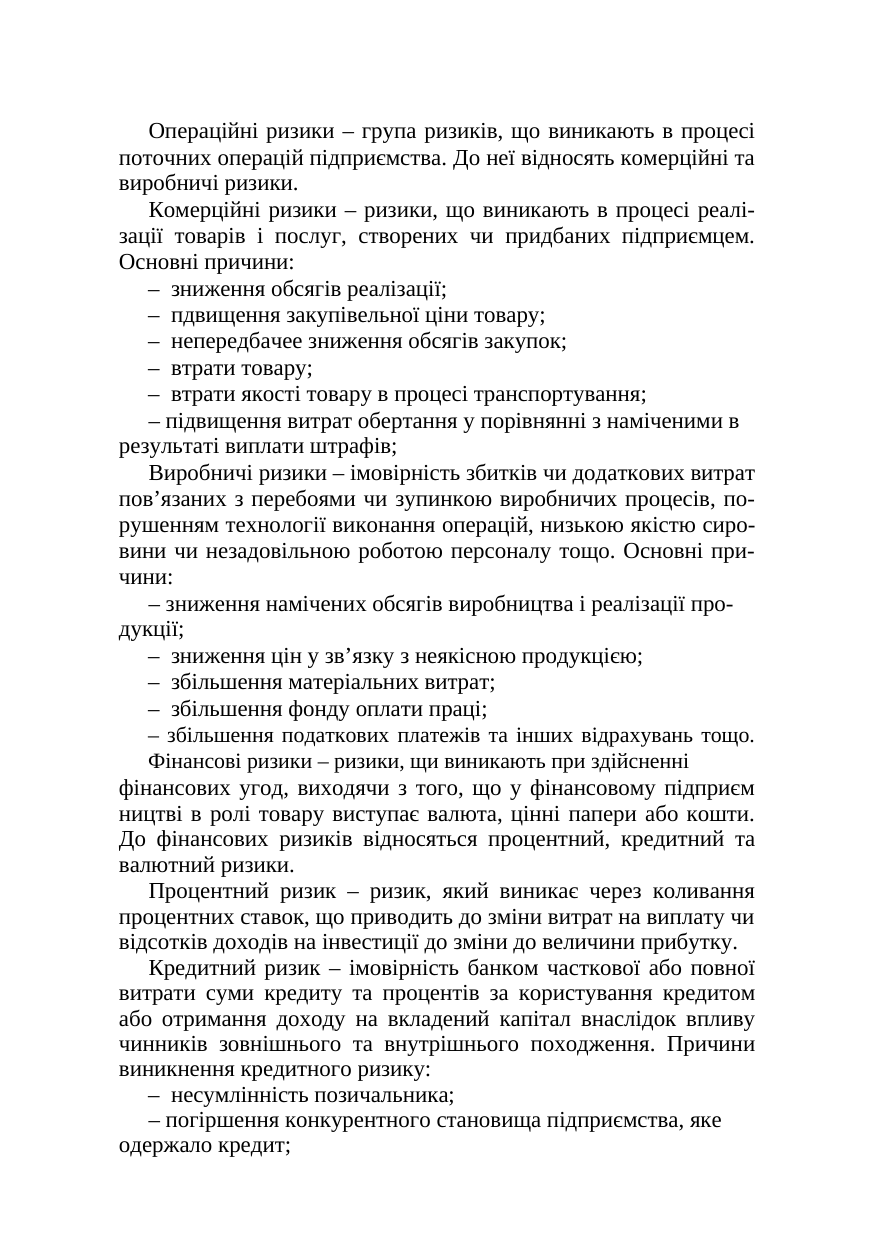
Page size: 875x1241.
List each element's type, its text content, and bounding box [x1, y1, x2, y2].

text Комерційні ризики – ризики, що виникають в процесі реалі-зації товарів і послуг, створених чи придбаних підприємцем. Основні причини: [119, 197, 756, 275]
text – збільшення матеріальних витрат; [148, 668, 756, 695]
text – непередбачее зниження обсягів закупок; [148, 327, 756, 354]
text – пдвищення закупівельної ціни товару; [148, 301, 756, 327]
text – збільшення податкових платежів та інших відрахувань тощо. Фінансові ризики – ризики, щи виникають при здійсненні [148, 722, 756, 773]
text – підвищення витрат обертання у порівнянні з наміченими в результаті виплати штрафів; [119, 408, 756, 459]
text – втрати якості товару в процесі транспортування; [148, 380, 756, 407]
text Кредитний ризик – імовірність банком часткової або повної витрати суми кредиту та процентів за користування кредитом або отримання доходу на вкладений капітал внаслідок впливу чинників зовнішнього та внутрішнього походження. Причини виникнення кредитного ризику: [119, 955, 756, 1082]
text фінансових угод, виходячи з того, що у фінансовому підприєм ництві в ролі товару виступає валюта, цінні папери або кошти. До фінансових ризиків відносяться процентний, кредитний та валютний ризики. [119, 774, 756, 878]
text – зниження намічених обсягів виробництва і реалізації про-дукції; [119, 591, 756, 642]
text – зниження цін у зв’язку з неякісною продукцією; [148, 642, 756, 668]
text Операційні ризики – група ризиків, що виникають в процесі поточних операцій підприємства. До неї відносять комерційні та виробничі ризики. [119, 118, 756, 196]
text – збільшення фонду оплати праці; [148, 695, 756, 721]
text – несумлінність позичальника; [148, 1082, 756, 1107]
text Виробничі ризики – імовірність збитків чи додаткових витрат пов’язаних з перебоями чи зупинкою виробничих процесів, по-рушенням технології виконання операцій, низькою якістю сиро-вини чи незадовільною роботою персоналу тощо. Основні при-чини: [119, 460, 756, 589]
text – погіршення конкурентного становища підприємства, яке одержало кредит; [119, 1108, 756, 1158]
text – зниження обсягів реалізації; [148, 275, 756, 301]
text Процентний ризик – ризик, який виникає через коливання процентних ставок, що приводить до зміни витрат на виплату чи відсотків доходів на інвестиції до зміни до величини прибутку. [119, 879, 756, 954]
text – втрати товару; [148, 354, 756, 380]
